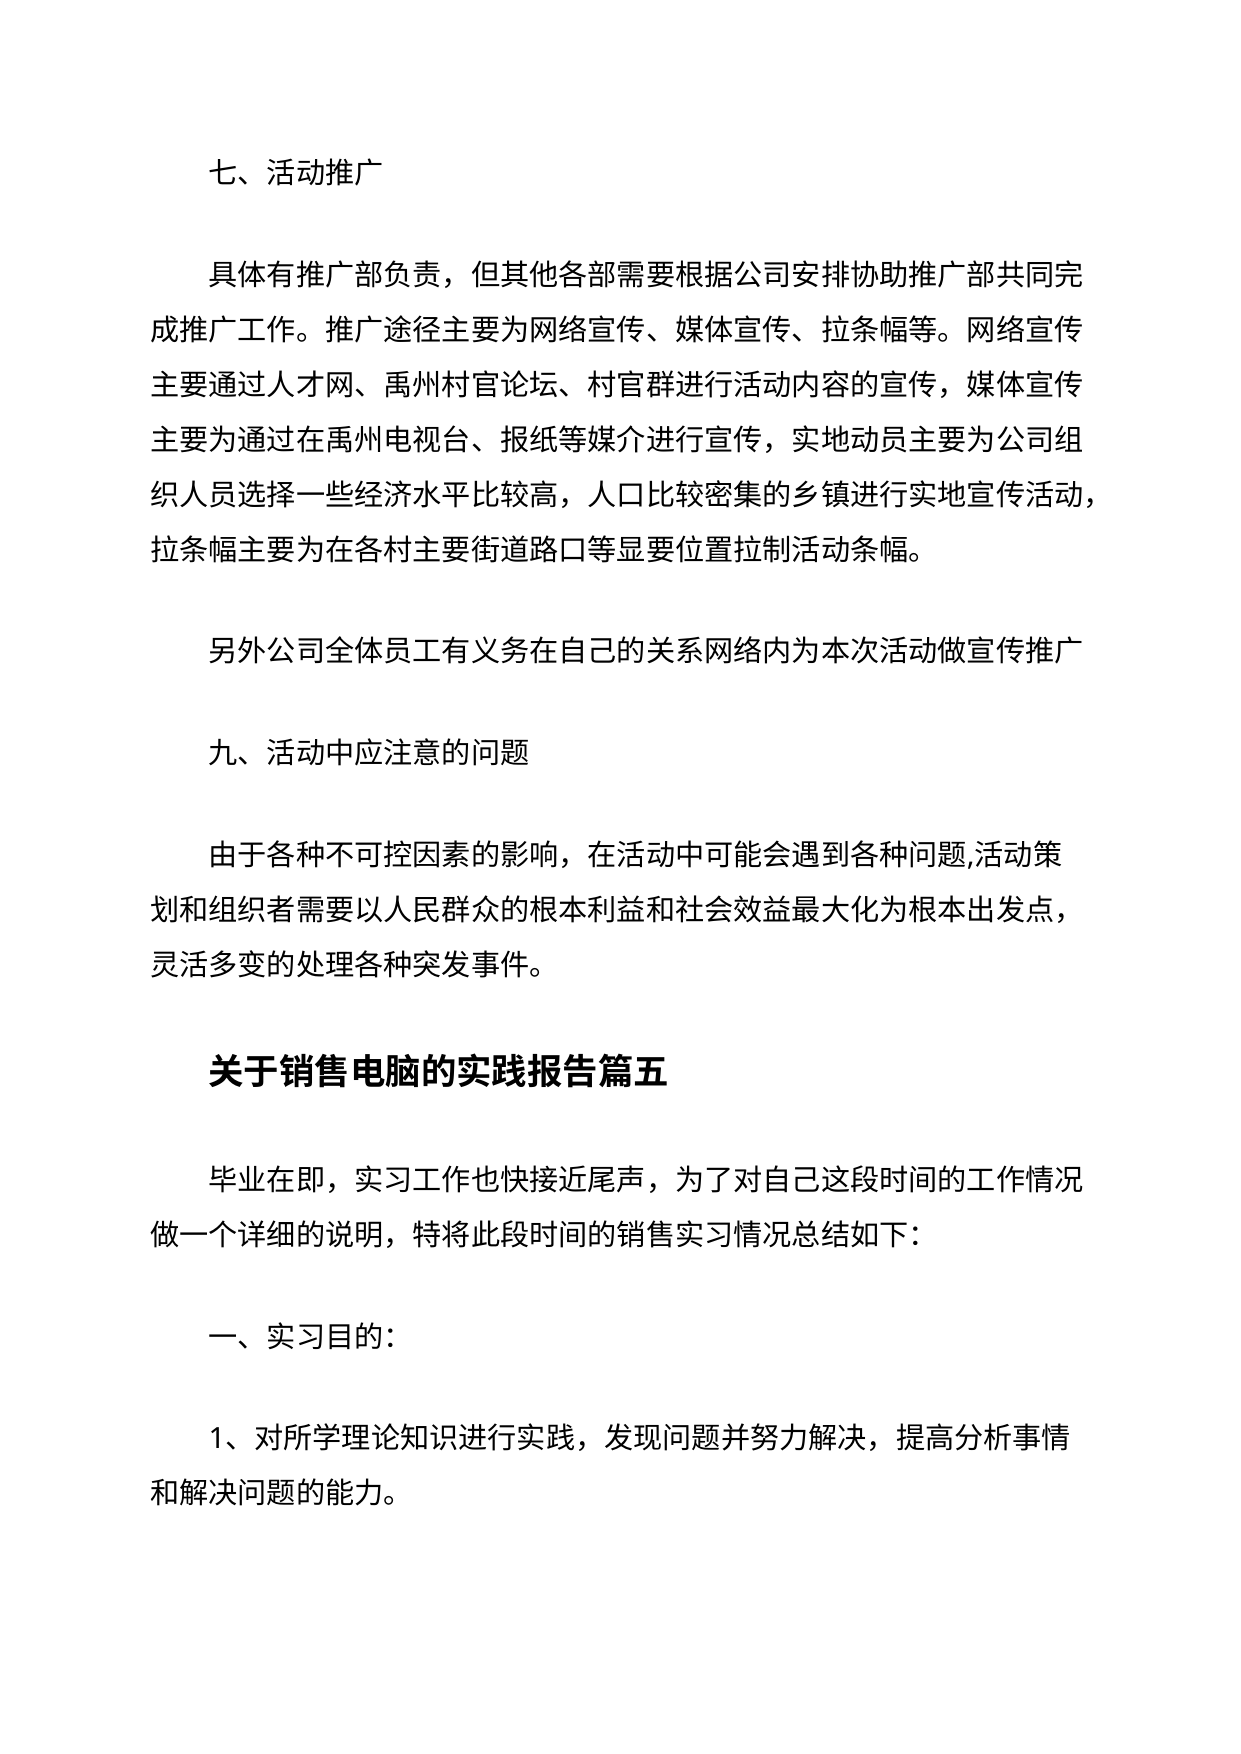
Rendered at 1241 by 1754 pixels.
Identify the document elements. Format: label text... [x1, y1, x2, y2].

text 关于销售电脑的实践报告篇五 [150, 1043, 1090, 1094]
text 由于各种不可控因素的影响，在活动中可能会遇到各种问题,活动策划和组织者需要以人民群众的根本利益和社会效益最大化为根本出发点，灵活多变的处理各种突发事件。 [150, 832, 1090, 984]
text 具体有推广部负责，但其他各部需要根据公司安排协助推广部共同完成推广工作。推广途径主要为网络宣传、媒体宣传、拉条幅等。网络宣传主要通过人才网、禹州村官论坛、村官群进行活动内容的宣传，媒体宣传主要为通过在禹州电视台、报纸等媒介进行宣传，实地动员主要为公司组织人员选择一些经济水平比较高，人口比较密集的乡镇进行实地宣传活动，拉条幅主要为在各村主要街道路口等显要位置拉制活动条幅。 [150, 252, 1090, 568]
text 1、对所学理论知识进行实践，发现问题并努力解决，提高分析事情和解决问题的能力。 [150, 1415, 1090, 1512]
text 九、活动中应注意的问题 [150, 730, 1090, 772]
text 另外公司全体员工有义务在自己的关系网络内为本次活动做宣传推广 [150, 628, 1090, 670]
text 一、实习目的： [150, 1313, 1090, 1356]
text 毕业在即，实习工作也快接近尾声，为了对自己这段时间的工作情况做一个详细的说明，特将此段时间的销售实习情况总结如下： [150, 1157, 1090, 1254]
text 七、活动推广 [150, 150, 1090, 192]
